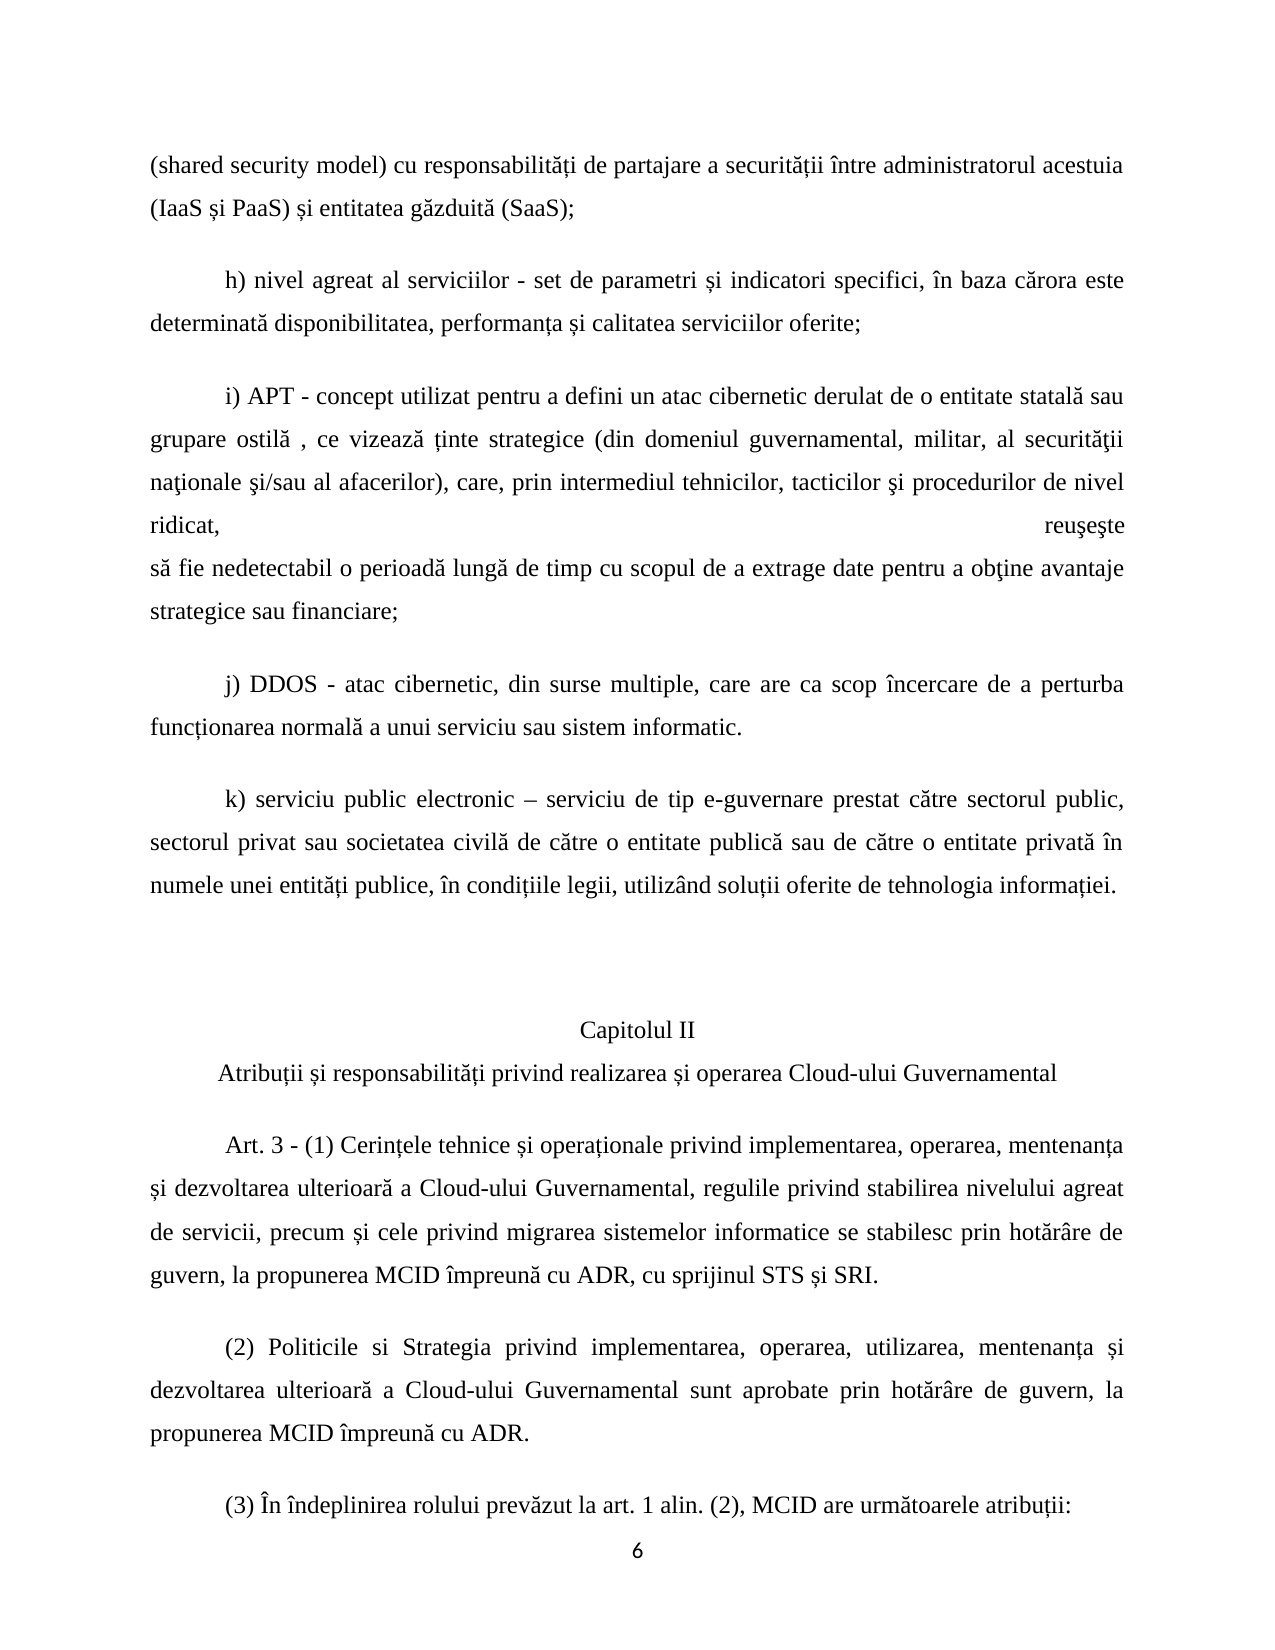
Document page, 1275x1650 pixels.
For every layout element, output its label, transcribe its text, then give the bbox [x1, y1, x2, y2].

text h) nivel agreat al serviciilor - set de parametri și indicatori specifici, în baza cărora este determinată disponibilitatea, performanța și calitatea serviciilor oferite; [150, 265, 1125, 337]
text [150, 150, 1125, 222]
text Art. 3 - (1) Cerințele tehnice și operaționale privind implementarea, operarea, mentenanța și dezvoltarea ulterioară a Cloud-ului Guvernamental, regulile privind stabilirea nivelului agreat de servicii, precum și cele privind migrarea sistemelor informatice se stabilesc prin hotărâre de guvern, la propunerea MCID împreună cu ADR, cu sprijinul STS și SRI. [150, 1130, 1125, 1288]
text (3) În îndeplinirea rolului prevăzut la art. 1 alin. (2), MCID are următoarele atribuții: [150, 1491, 1125, 1519]
text (2) Politicile si Strategia privind implementarea, operarea, utilizarea, mentenanța și dezvoltarea ulterioară a Cloud-ului Guvernamental sunt aprobate prin hotărâre de guvern, la propunerea MCID împreună cu ADR. [150, 1332, 1125, 1447]
text k) serviciu public electronic – serviciu de tip e-guvernare prestat către sectorul public, sectorul privat sau societatea civilă de către o entitate publică sau de către o entitate privată în numele unei entități publice, în condițiile legii, utilizând soluții oferite de tehnologia informației. [150, 784, 1125, 899]
text i) APT - concept utilizat pentru a defini un atac cibernetic derulat de o entitate statală sau grupare ostilă , ce vizează ținte strategice (din domeniul guvernamental, militar, al securităţii naţionale şi/sau al afacerilor), care, prin intermediul tehnicilor, tacticilor şi procedurilor de nivel ridicat, reuşeşte să fie nedetectabil o perioadă lungă de timp cu scopul de a extrage date pentru a obţine avantaje strategice sau financiare; [150, 381, 1125, 625]
text Capitolul II Atribuții și responsabilități privind realizarea și operarea Cloud-ului Guvernamental [150, 1015, 1125, 1087]
text j) DDOS - atac cibernetic, din surse multiple, care are ca scop încercare de a perturba funcționarea normală a unui serviciu sau sistem informatic. [150, 669, 1125, 741]
